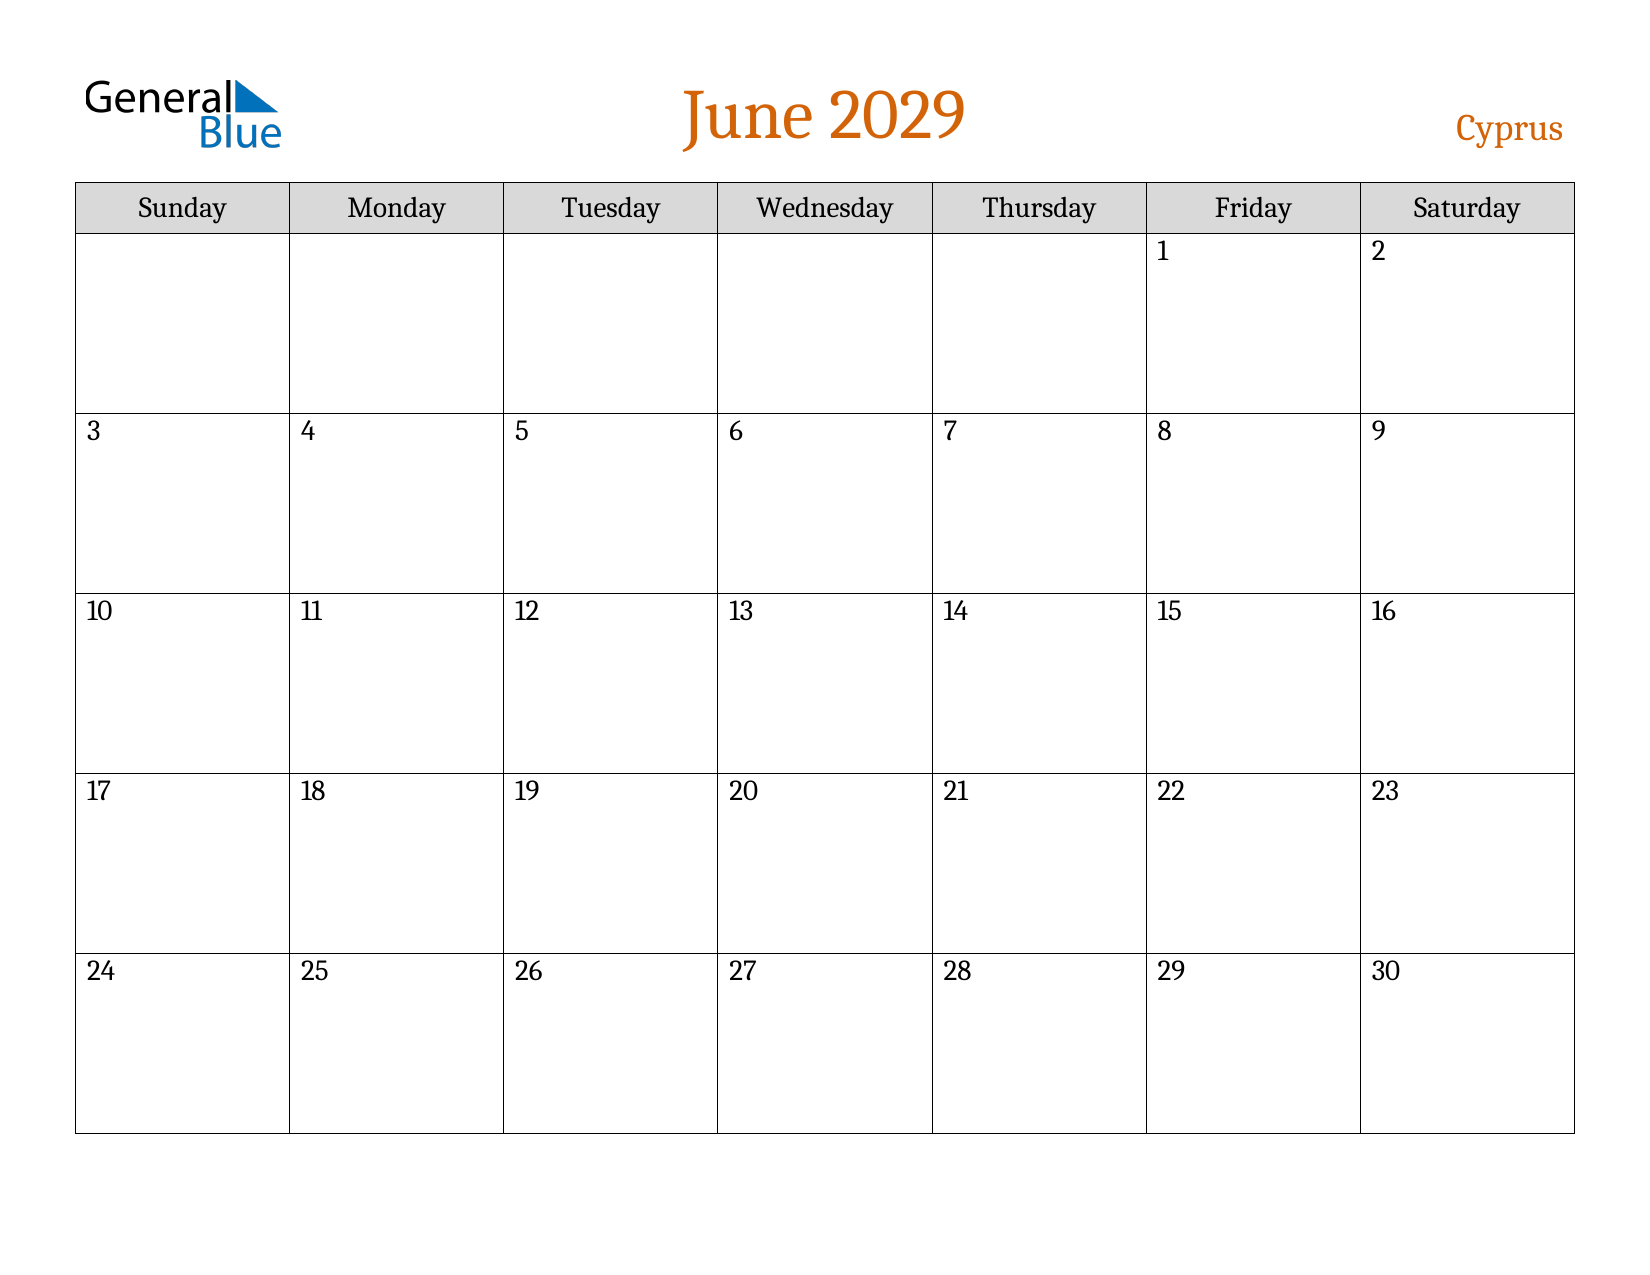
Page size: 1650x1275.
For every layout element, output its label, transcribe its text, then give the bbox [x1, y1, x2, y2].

table_cell Thursday [933, 183, 1146, 233]
table_cell [718, 990, 932, 1133]
table_cell 1 [1147, 234, 1360, 270]
table_cell [1147, 990, 1360, 1133]
table_cell 6 [718, 414, 932, 450]
table_cell [933, 990, 1146, 1133]
table_cell 13 [718, 594, 932, 630]
table_cell 12 [504, 594, 717, 630]
table_header Cyprus [1146, 75, 1574, 182]
table_cell Wednesday [718, 183, 932, 233]
table_cell [718, 630, 932, 773]
table_cell 23 [1361, 774, 1574, 810]
table_cell 18 [290, 774, 503, 810]
table_cell 26 [504, 954, 717, 990]
table_cell [933, 810, 1146, 953]
table_cell 21 [933, 774, 1146, 810]
table_cell [290, 630, 503, 773]
table_cell [504, 990, 717, 1133]
table_cell [76, 810, 289, 953]
table_cell Sunday [76, 183, 289, 233]
table_cell [504, 450, 717, 593]
table_cell [76, 450, 289, 593]
table_header June 2029 [504, 75, 1146, 182]
table_cell 30 [1361, 954, 1574, 990]
table_cell [933, 270, 1146, 413]
table_cell [504, 810, 717, 953]
table_cell 10 [76, 594, 289, 630]
table_cell 3 [76, 414, 289, 450]
table_cell 25 [290, 954, 503, 990]
table_cell Friday [1147, 183, 1360, 233]
table_cell [1361, 990, 1574, 1133]
table_cell [1147, 270, 1360, 413]
table_cell [76, 990, 289, 1133]
table_cell [76, 234, 289, 270]
table_cell [1361, 810, 1574, 953]
table_cell [504, 270, 717, 413]
table_cell 5 [504, 414, 717, 450]
table_cell [1361, 270, 1574, 413]
table_cell [933, 450, 1146, 593]
table_cell 17 [76, 774, 289, 810]
table_cell [290, 234, 503, 270]
table_cell 15 [1147, 594, 1360, 630]
table_cell 8 [1147, 414, 1360, 450]
table_cell [290, 810, 503, 953]
table_cell 29 [1147, 954, 1360, 990]
table_cell [1361, 630, 1574, 773]
table_cell 7 [933, 414, 1146, 450]
table_cell [290, 990, 503, 1133]
table_cell [718, 270, 932, 413]
table_cell 19 [504, 774, 717, 810]
table_cell [1361, 450, 1574, 593]
table_header [76, 75, 503, 182]
table_cell 2 [1361, 234, 1574, 270]
table_cell [1147, 630, 1360, 773]
table_cell 4 [290, 414, 503, 450]
table_cell [290, 450, 503, 593]
table_cell [1147, 810, 1360, 953]
table_cell 20 [718, 774, 932, 810]
table_cell [933, 234, 1146, 270]
table_cell 16 [1361, 594, 1574, 630]
table_cell [933, 630, 1146, 773]
table_cell Monday [290, 183, 503, 233]
table_cell 11 [290, 594, 503, 630]
table_cell 24 [76, 954, 289, 990]
table_cell [504, 234, 717, 270]
table_cell 28 [933, 954, 1146, 990]
picture [86, 80, 281, 148]
table_cell 22 [1147, 774, 1360, 810]
table_cell 14 [933, 594, 1146, 630]
table_cell Tuesday [504, 183, 717, 233]
table_cell [76, 270, 289, 413]
table_cell [290, 270, 503, 413]
table_cell [718, 234, 932, 270]
table_cell [718, 810, 932, 953]
table_cell [718, 450, 932, 593]
table_cell Saturday [1361, 183, 1574, 233]
table_cell [1147, 450, 1360, 593]
table_cell [76, 630, 289, 773]
table_cell 27 [718, 954, 932, 990]
table_cell 9 [1361, 414, 1574, 450]
table_cell [504, 630, 717, 773]
